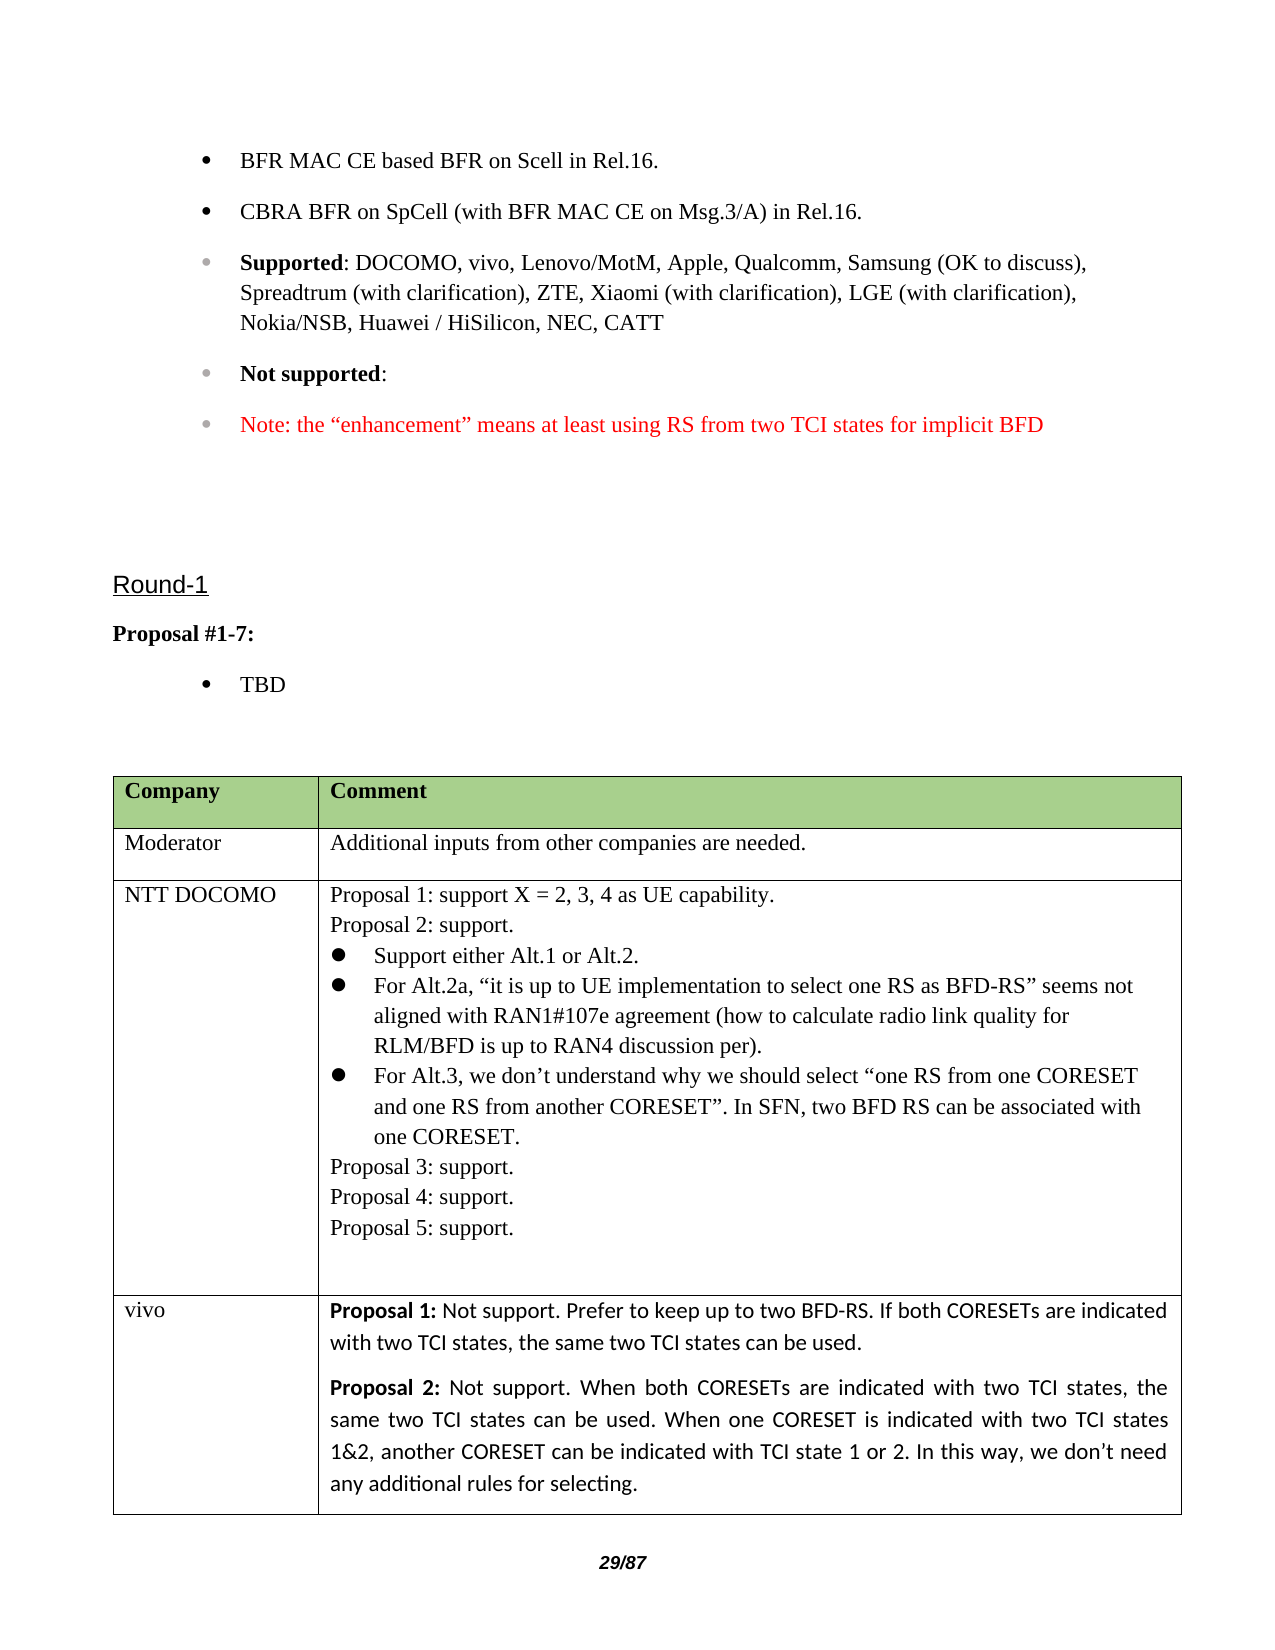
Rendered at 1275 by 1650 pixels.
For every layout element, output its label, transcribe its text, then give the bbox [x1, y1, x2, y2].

subtitle Round-1 [112, 570, 1172, 599]
table_cell Proposal 1: support X = 2, 3, 4 as UE capability. Proposal 2: support. Support either Alt.1 or Alt.2. For Alt.2a, “it is up to UE implementation to select one RS as BFD-RS” seems not aligned with RAN1#107e agreement (how to calculate radio link quality for RLM/BFD is up to RAN4 discussion per). For Alt.3, we don’t understand why we should select “one RS from one CORESET and one RS from another CORESET”. In SFN, two BFD RS can be associated with one CORESET. Proposal 3: support. Proposal 4: support. Proposal 5: support. [319, 881, 1181, 1295]
list Supported: DOCOMO, vivo, Lenovo/MotM, Apple, Qualcomm, Samsung (OK to discuss), Spreadtrum (with clarification), ZTE, Xiaomi (with clarification), LGE (with clarification), Nokia/NSB, Huawei / HiSilicon, NEC, CATT [202, 249, 1172, 336]
table_cell Additional inputs from other companies are needed. [319, 829, 1181, 880]
table_cell NTT DOCOMO [114, 881, 318, 1295]
list Note: the “enhancement” means at least using RS from two TCI states for implicit BFD [202, 412, 1172, 438]
list CBRA BFR on SpCell (with BFR MAC CE on Msg.3/A) in Rel.16. [202, 198, 1172, 224]
table_cell Moderator [114, 829, 318, 880]
list Not supported: [202, 361, 1172, 387]
table_cell vivo [114, 1296, 318, 1514]
list BFR MAC CE based BFR on Scell in Rel.16. [202, 147, 1172, 173]
table_header Comment [319, 777, 1181, 828]
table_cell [319, 1296, 1181, 1514]
list TBD [202, 671, 1172, 697]
table_header Company [114, 777, 318, 828]
text Proposal #1-7: [112, 620, 1172, 646]
